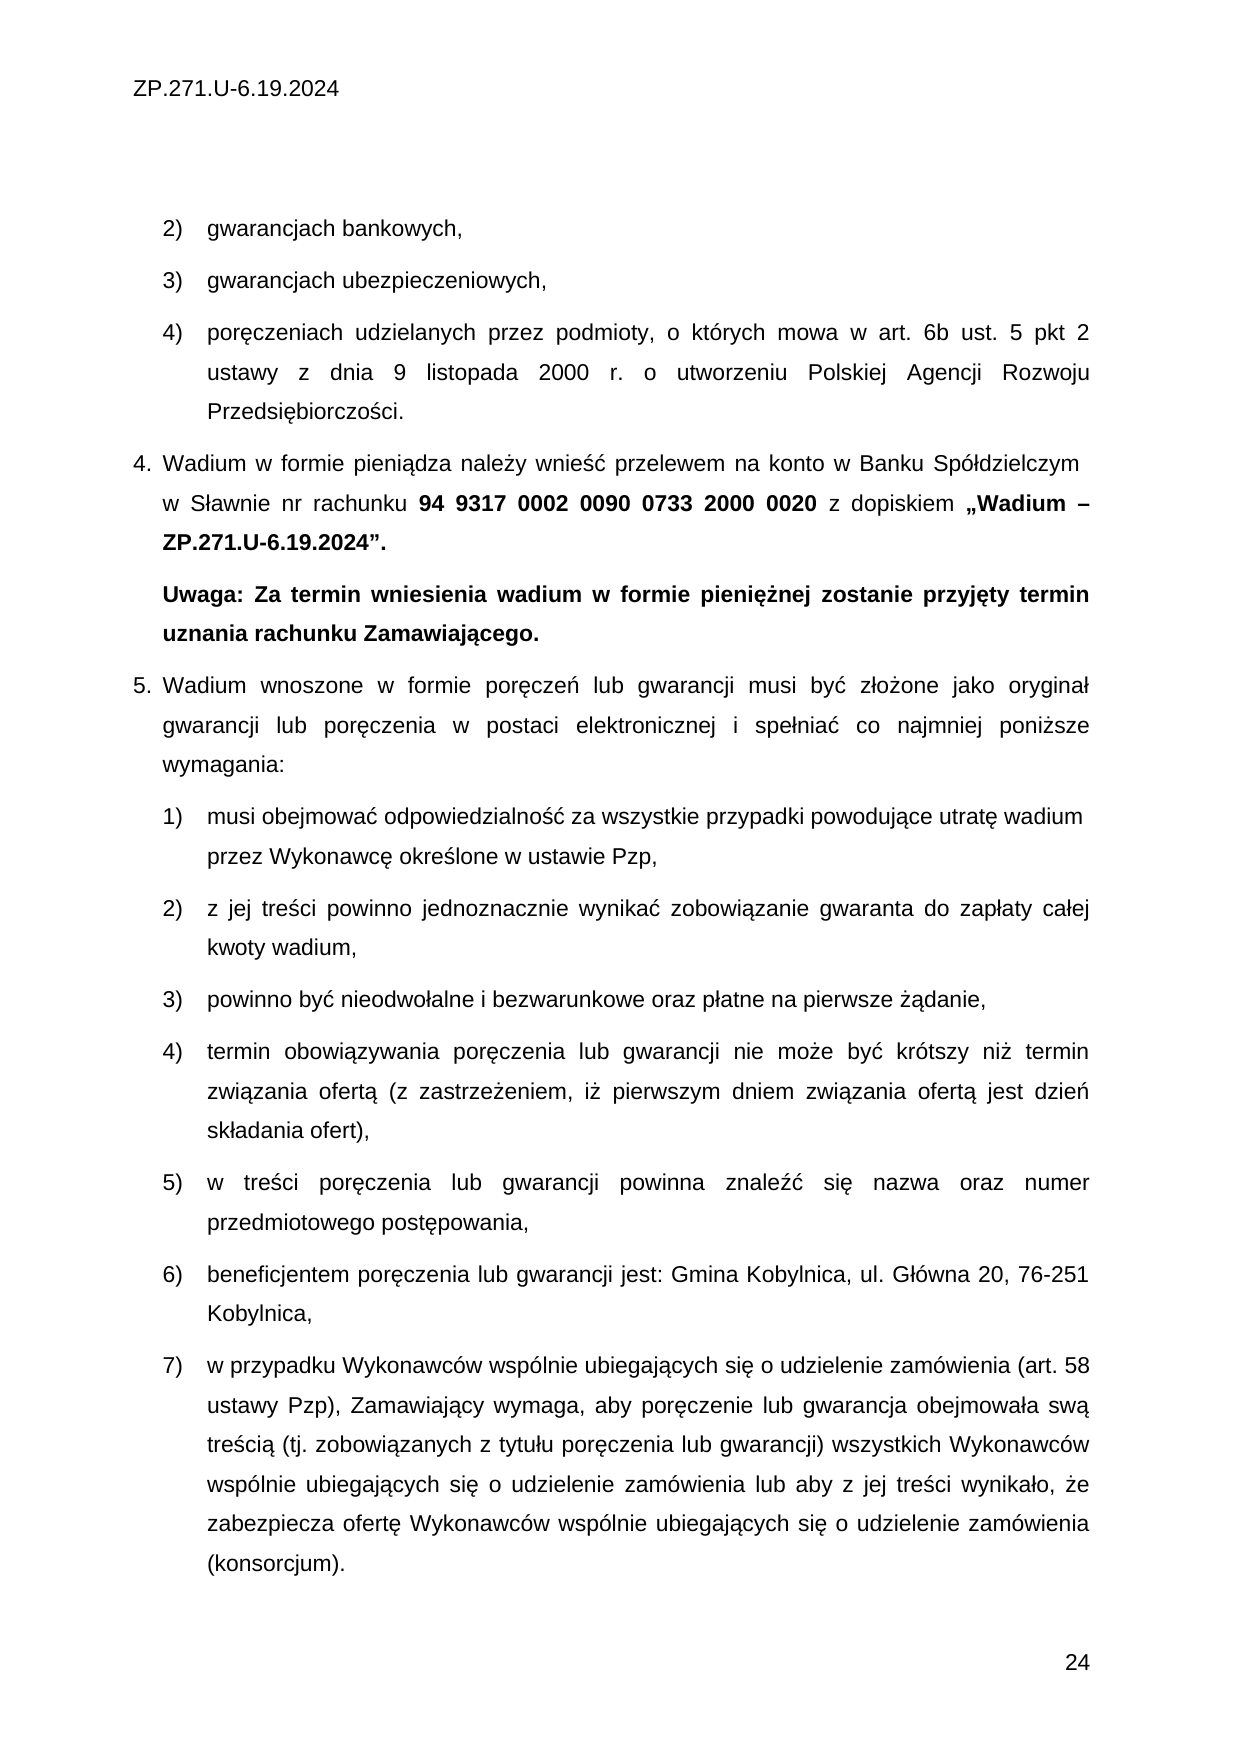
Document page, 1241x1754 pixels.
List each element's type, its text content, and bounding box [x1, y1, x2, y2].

text 1) musi obejmować odpowiedzialność za wszystkie przypadki powodujące utratę wadium przez Wykonawcę określone w ustawie Pzp, [162, 803, 1090, 869]
list Wadium w formie pieniądza należy wnieść przelewem na konto w Banku Spółdzielczym w Sławnie nr rachunku 94 9317 0002 0090 0733 2000 0020 z dopiskiem „Wadium – ZP.271.U-6.19.2024”. [133, 450, 1090, 555]
text 2) z jej treści powinno jednoznacznie wynikać zobowiązanie gwaranta do zapłaty całej kwoty wadium, [162, 895, 1090, 961]
text 5. Wadium wnoszone w formie poręczeń lub gwarancji musi być złożone jako oryginał gwarancji lub poręczenia w postaci elektronicznej i spełniać co najmniej poniższe wymagania: [133, 672, 1090, 778]
list poręczeniach udzielanych przez podmioty, o których mowa w art. 6b ust. 5 pkt 2 ustawy z dnia 9 listopada 2000 r. o utworzeniu Polskiej Agencji Rozwoju Przedsiębiorczości. [162, 319, 1090, 424]
list gwarancjach bankowych, [162, 215, 1090, 241]
text Uwaga: Za termin wniesienia wadium w formie pieniężnej zostanie przyjęty termin uznania rachunku Zamawiającego. [162, 581, 1090, 647]
text 3) powinno być nieodwołalne i bezwarunkowe oraz płatne na pierwsze żądanie, [162, 986, 1090, 1013]
text 4) termin obowiązywania poręczenia lub gwarancji nie może być krótszy niż termin związania ofertą (z zastrzeżeniem, iż pierwszym dniem związania ofertą jest dzień składania ofert), [162, 1038, 1090, 1143]
text 5) w treści poręczenia lub gwarancji powinna znaleźć się nazwa oraz numer przedmiotowego postępowania, [162, 1169, 1090, 1235]
text 7) w przypadku Wykonawców wspólnie ubiegających się o udzielenie zamówienia (art. 58 ustawy Pzp), Zamawiający wymaga, aby poręczenie lub gwarancja obejmowała swą treścią (tj. zobowiązanych z tytułu poręczenia lub gwarancji) wszystkich Wykonawców wspólnie ubiegających się o udzielenie zamówienia lub aby z jej treści wynikało, że zabezpiecza ofertę Wykonawców wspólnie ubiegających się o udzielenie zamówienia (konsorcjum). [162, 1352, 1090, 1576]
text 6) beneficjentem poręczenia lub gwarancji jest: Gmina Kobylnica, ul. Główna 20, 76-251 Kobylnica, [162, 1261, 1090, 1326]
list gwarancjach ubezpieczeniowych, [162, 267, 1090, 293]
